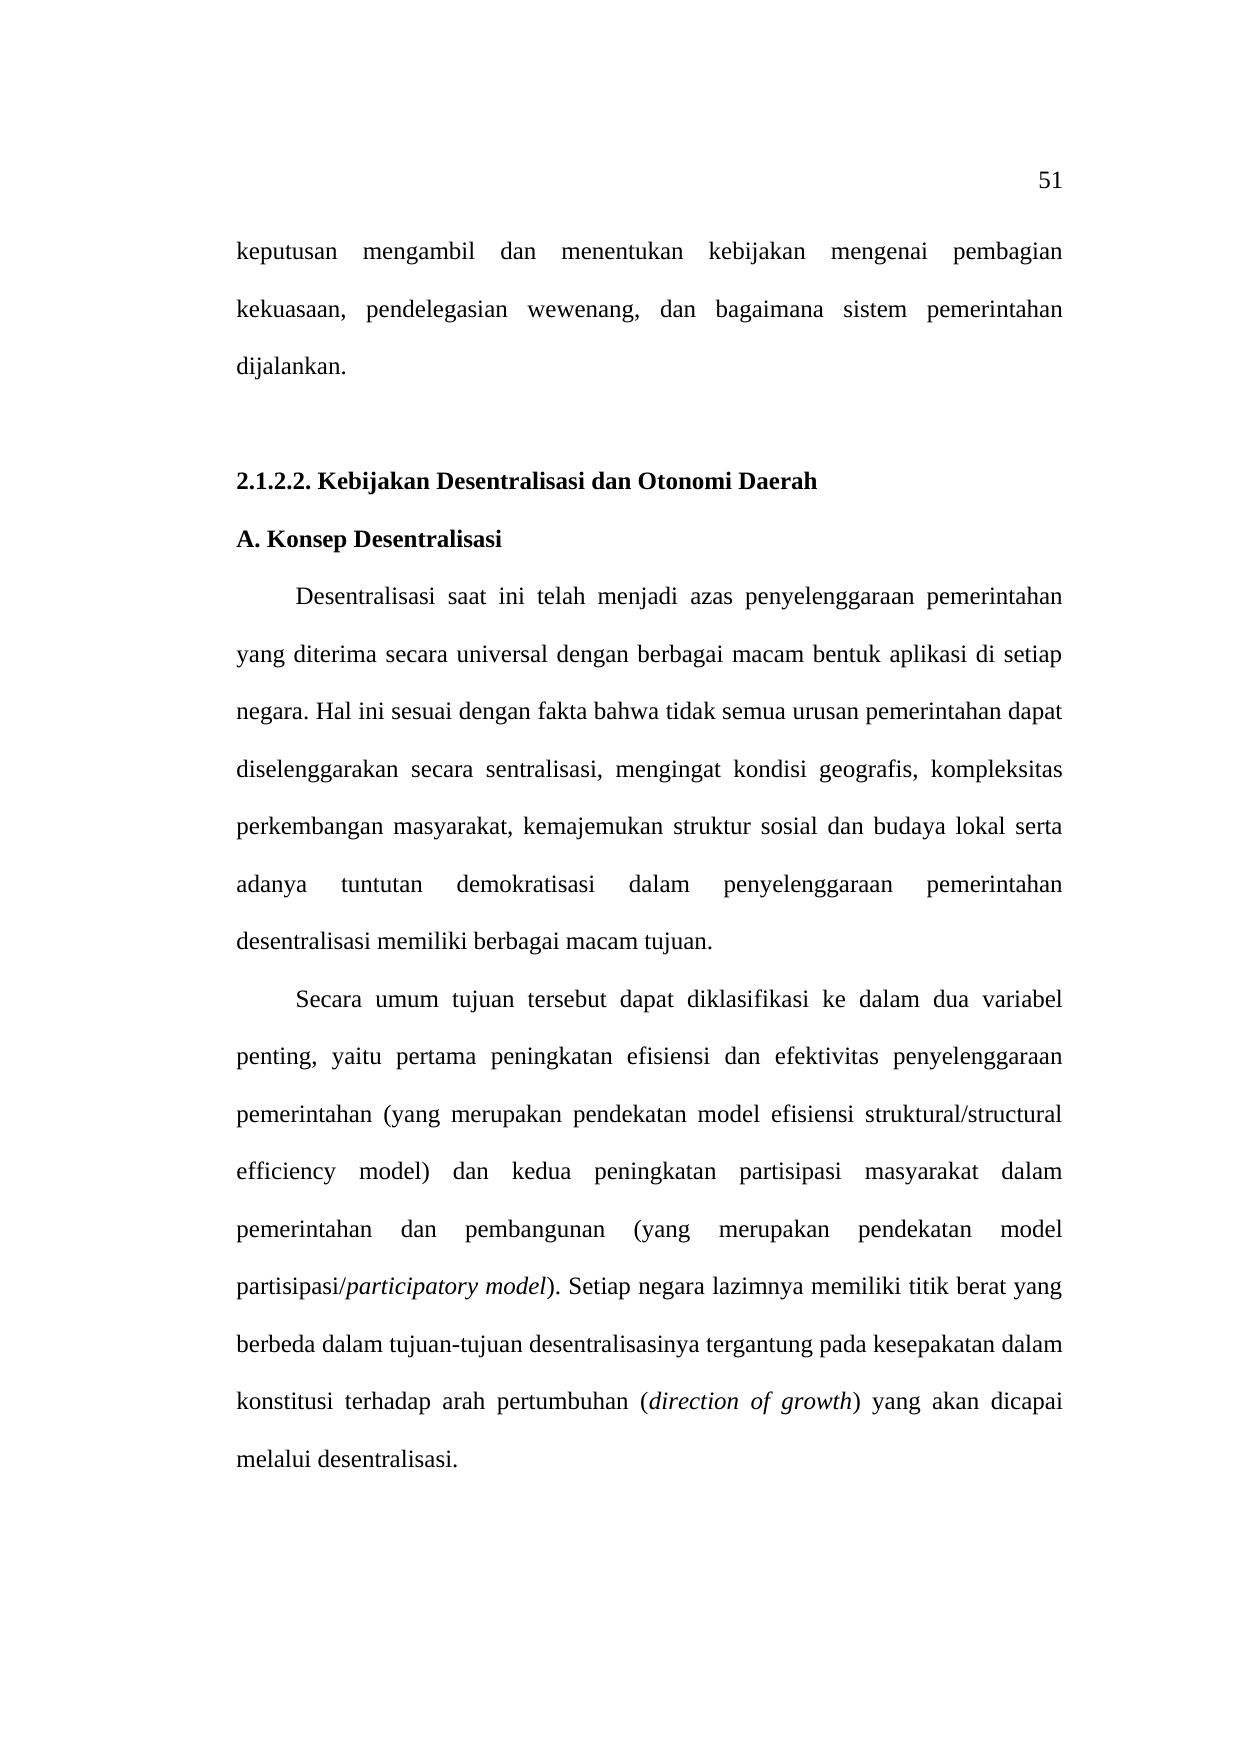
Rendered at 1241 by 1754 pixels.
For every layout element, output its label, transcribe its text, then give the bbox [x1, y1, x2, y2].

text Secara umum tujuan tersebut dapat diklasifikasi ke dalam dua variabel penting, yaitu pertama peningkatan efisiensi dan efektivitas penyelenggaraan pemerintahan (yang merupakan pendekatan model efisiensi struktural/structural efficiency model) dan kedua peningkatan partisipasi masyarakat dalam pemerintahan dan pembangunan (yang merupakan pendekatan model partisipasi/participatory model). Setiap negara lazimnya memiliki titik berat yang berbeda dalam tujuan-tujuan desentralisasinya tergantung pada kesepakatan dalam konstitusi terhadap arah pertumbuhan (direction of growth) yang akan dicapai melalui desentralisasi. [236, 984, 1063, 1472]
text Desentralisasi saat ini telah menjadi azas penyelenggaraan pemerintahan yang diterima secara universal dengan berbagai macam bentuk aplikasi di setiap negara. Hal ini sesuai dengan fakta bahwa tidak semua urusan pemerintahan dapat diselenggarakan secara sentralisasi, mengingat kondisi geografis, kompleksitas perkembangan masyarakat, kemajemukan struktur sosial dan budaya lokal serta adanya tuntutan demokratisasi dalam penyelenggaraan pemerintahan desentralisasi memiliki berbagai macam tujuan. [236, 581, 1063, 955]
text 2.1.2.2. Kebijakan Desentralisasi dan Otonomi Daerah [236, 466, 1063, 495]
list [236, 236, 1063, 380]
text A. Konsep Desentralisasi [236, 524, 1063, 552]
